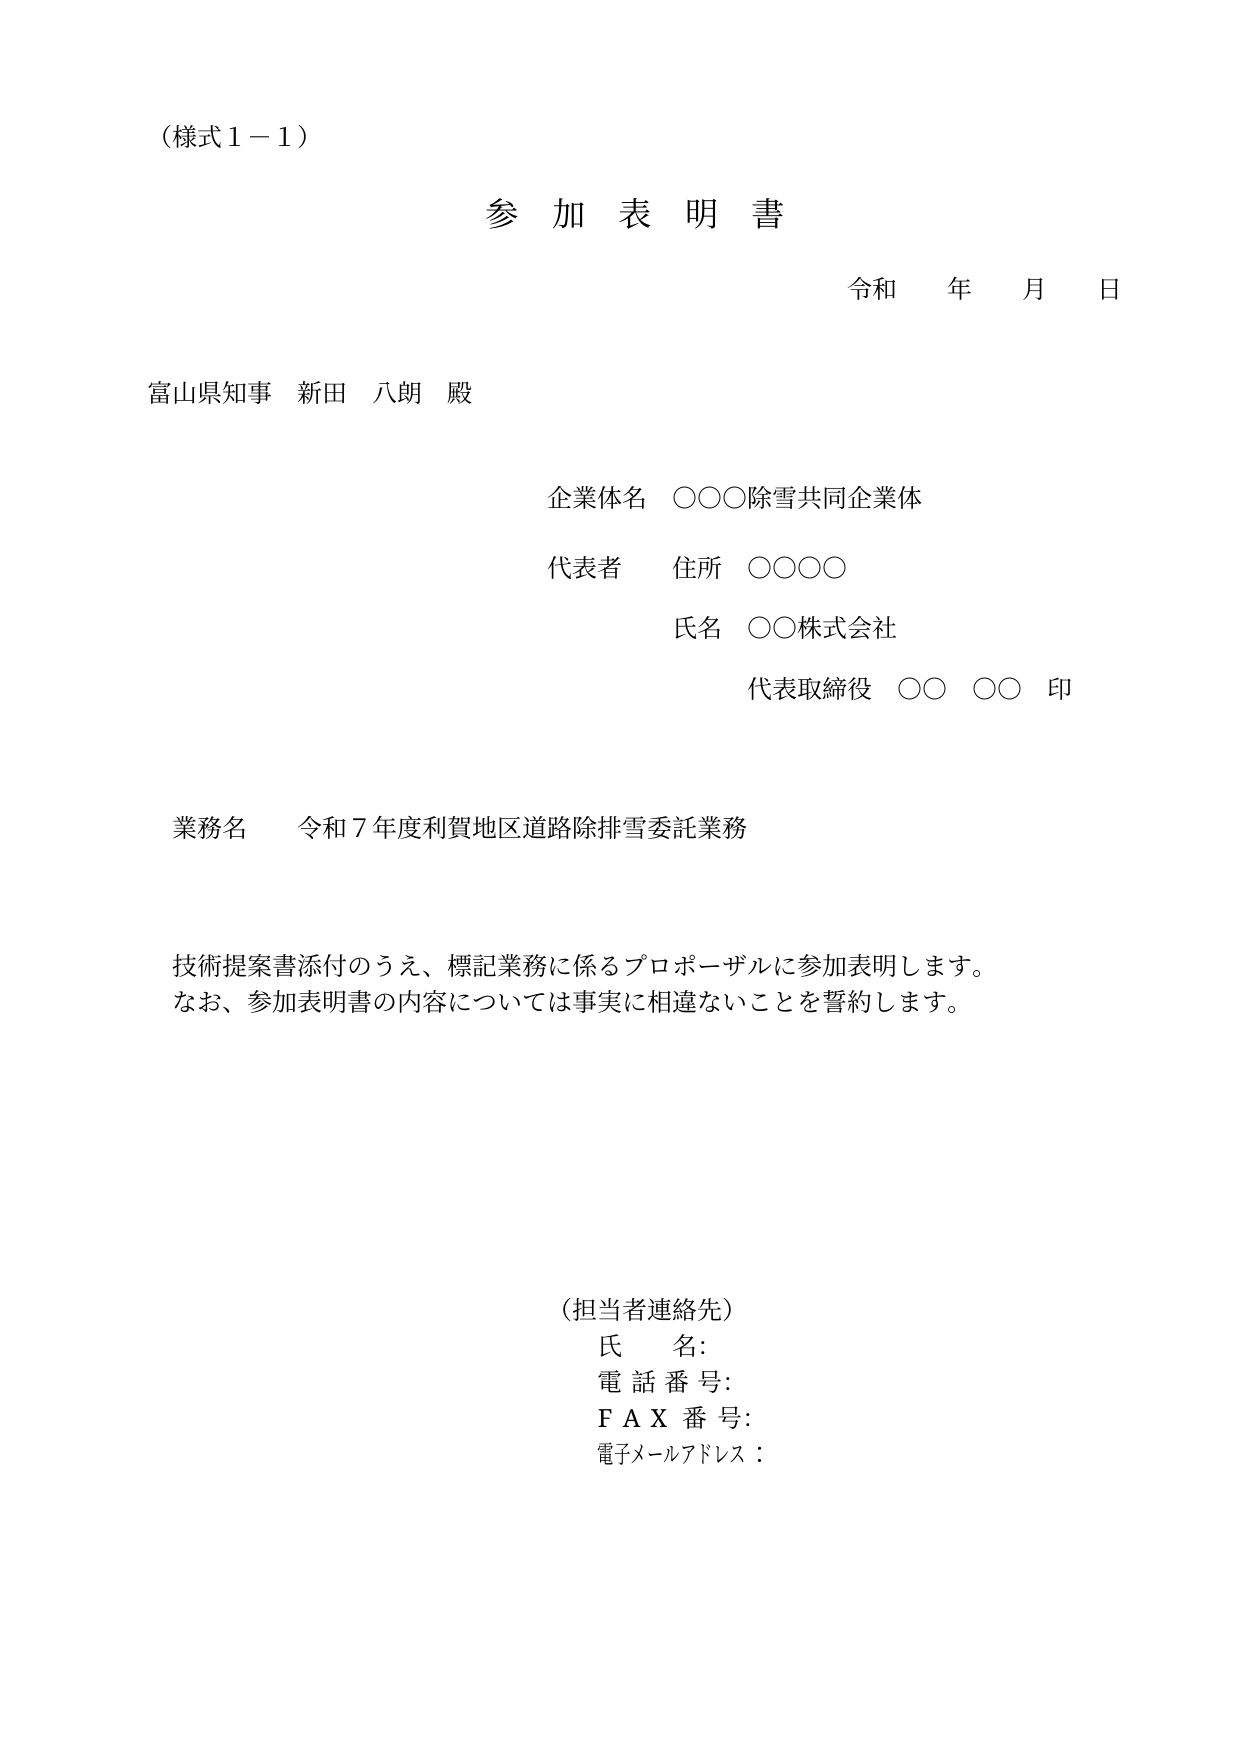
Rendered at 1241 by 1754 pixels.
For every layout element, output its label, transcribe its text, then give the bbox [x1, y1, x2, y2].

text FAX番号： [523, 1398, 1122, 1434]
text （様式１－１） [148, 118, 1122, 154]
text 業務名 令和７年度利賀地区道路除排雪委託業務 [148, 808, 1122, 844]
text 代表取締役 ○○ ○○ 印 [598, 670, 1122, 706]
text 技術提案書添付のうえ、標記業務に係るプロポーザルに参加表明します。 [148, 946, 1122, 982]
text （担当者連絡先） [148, 1291, 1122, 1327]
text 電子メールアドレス： [523, 1434, 1122, 1471]
text 電話番号： [523, 1363, 1122, 1398]
text 代表者 住所 ○○○○ [148, 548, 1122, 584]
text 令和 年 月 日 [148, 270, 1122, 306]
text 氏名 ○○株式会社 [148, 609, 1122, 645]
text 富山県知事 新田 八朗 殿 [148, 374, 1122, 410]
text なお、参加表明書の内容については事実に相違ないことを誓約します。 [148, 982, 1122, 1018]
text 氏名： [523, 1327, 1122, 1363]
text 参 加 表 明 書 [148, 188, 1122, 236]
text 企業体名 ○○○除雪共同企業体 [148, 478, 1122, 514]
